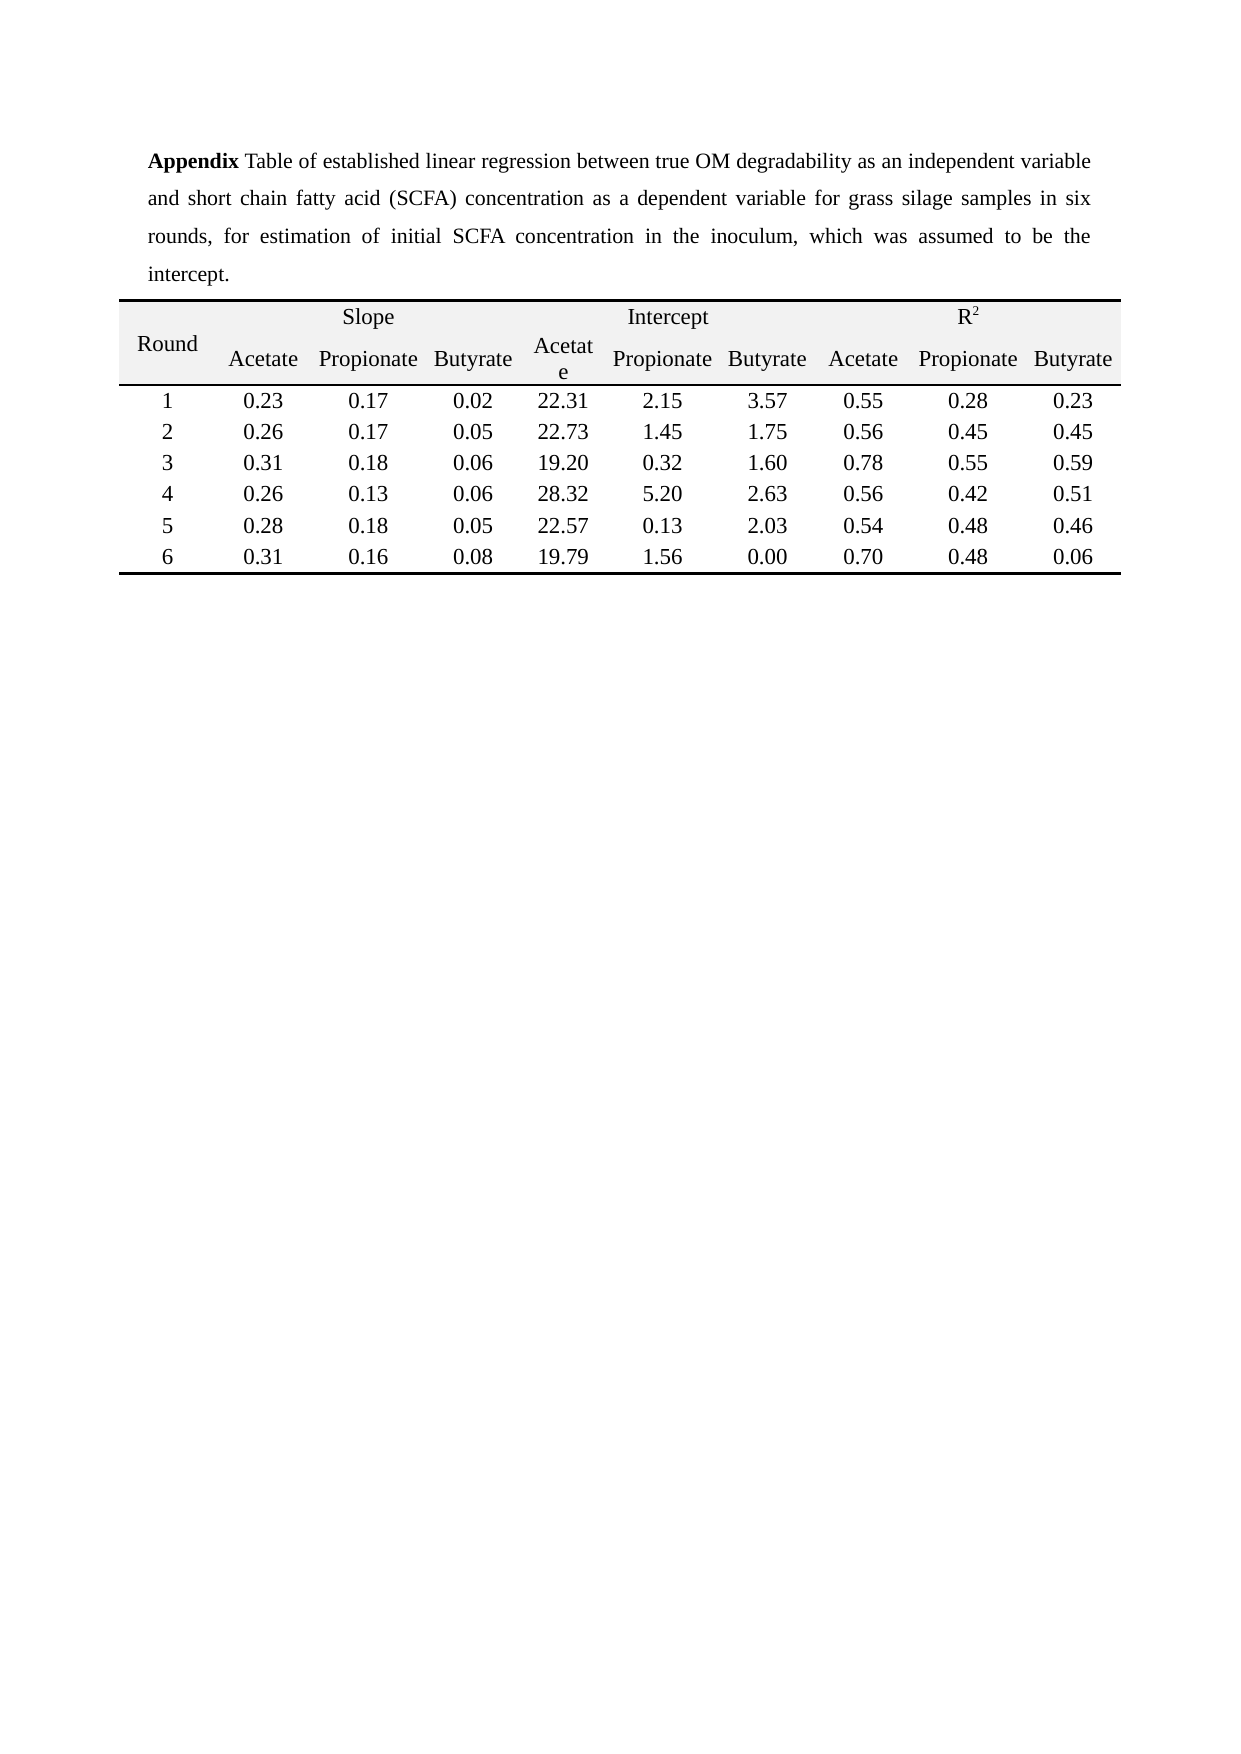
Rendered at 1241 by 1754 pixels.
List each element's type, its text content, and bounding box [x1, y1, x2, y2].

table_cell 1.56 [605, 541, 719, 572]
table_cell 0.28 [911, 386, 1025, 416]
table_cell 0.28 [215, 509, 311, 541]
table_cell Butyrate [1025, 330, 1121, 384]
table_cell 0.56 [815, 478, 911, 509]
table_cell 0.45 [911, 416, 1025, 447]
table_cell 0.46 [1025, 509, 1121, 541]
table_cell 3.57 [719, 386, 815, 416]
table_cell 0.13 [605, 509, 719, 541]
table_cell 0.17 [311, 416, 425, 447]
table_cell Butyrate [425, 330, 521, 384]
table_header Round [119, 302, 215, 384]
table_cell 0.23 [215, 386, 311, 416]
table_cell 0.18 [311, 447, 425, 478]
table_cell 0.26 [215, 416, 311, 447]
table_cell 19.20 [521, 447, 605, 478]
table_cell 0.06 [1025, 541, 1121, 572]
table_cell Propionate [311, 330, 425, 384]
table_cell 0.45 [1025, 416, 1121, 447]
table_cell 0.51 [1025, 478, 1121, 509]
table_cell 0.08 [425, 541, 521, 572]
text Appendix Table of established linear regression between true OM degradability as an independent variable and short chain fatty acid (SCFA) concentration as a dependent variable for grass silage samples in six rounds, for estimation of initial SCFA concentration in the inoculum, which was assumed to be the intercept. [148, 148, 1093, 286]
table_cell 19.79 [521, 541, 605, 572]
table_cell 22.31 [521, 386, 605, 416]
table_cell 28.32 [521, 478, 605, 509]
table_header Intercept [521, 302, 815, 330]
table_cell 1.60 [719, 447, 815, 478]
table_cell 0.26 [215, 478, 311, 509]
table_cell 0.16 [311, 541, 425, 572]
table_cell 2.03 [719, 509, 815, 541]
table_cell 0.05 [425, 509, 521, 541]
table_header Slope [215, 302, 521, 330]
table_cell Acetate [815, 330, 911, 384]
table_cell 2.15 [605, 386, 719, 416]
table_cell 0.02 [425, 386, 521, 416]
table_header R2 [815, 302, 1121, 330]
table_cell 3 [119, 447, 215, 478]
table_cell 0.59 [1025, 447, 1121, 478]
table_cell 0.17 [311, 386, 425, 416]
table_cell Butyrate [719, 330, 815, 384]
table_cell 0.54 [815, 509, 911, 541]
table_cell 0.31 [215, 447, 311, 478]
table_cell 0.23 [1025, 386, 1121, 416]
table_cell 0.55 [911, 447, 1025, 478]
table_cell Acetate [521, 330, 605, 384]
table_cell 0.48 [911, 509, 1025, 541]
table_cell 22.73 [521, 416, 605, 447]
table_cell 22.57 [521, 509, 605, 541]
table_cell 0.70 [815, 541, 911, 572]
table_cell Propionate [911, 330, 1025, 384]
table_cell 5.20 [605, 478, 719, 509]
table_cell 4 [119, 478, 215, 509]
table_cell 0.78 [815, 447, 911, 478]
table_cell 0.06 [425, 478, 521, 509]
table_cell 5 [119, 509, 215, 541]
table_cell 0.05 [425, 416, 521, 447]
table_cell 2 [119, 416, 215, 447]
table_cell 0.06 [425, 447, 521, 478]
table_cell 0.00 [719, 541, 815, 572]
table_cell 1.45 [605, 416, 719, 447]
table_cell 6 [119, 541, 215, 572]
table_cell 2.63 [719, 478, 815, 509]
table_cell 0.55 [815, 386, 911, 416]
table_cell Acetate [215, 330, 311, 384]
table_cell 0.42 [911, 478, 1025, 509]
table_cell 1.75 [719, 416, 815, 447]
table_cell 0.18 [311, 509, 425, 541]
table_cell 0.56 [815, 416, 911, 447]
table_cell 0.48 [911, 541, 1025, 572]
table_cell 1 [119, 386, 215, 416]
table_cell 0.32 [605, 447, 719, 478]
table_cell Propionate [605, 330, 719, 384]
table_cell 0.13 [311, 478, 425, 509]
table_cell 0.31 [215, 541, 311, 572]
